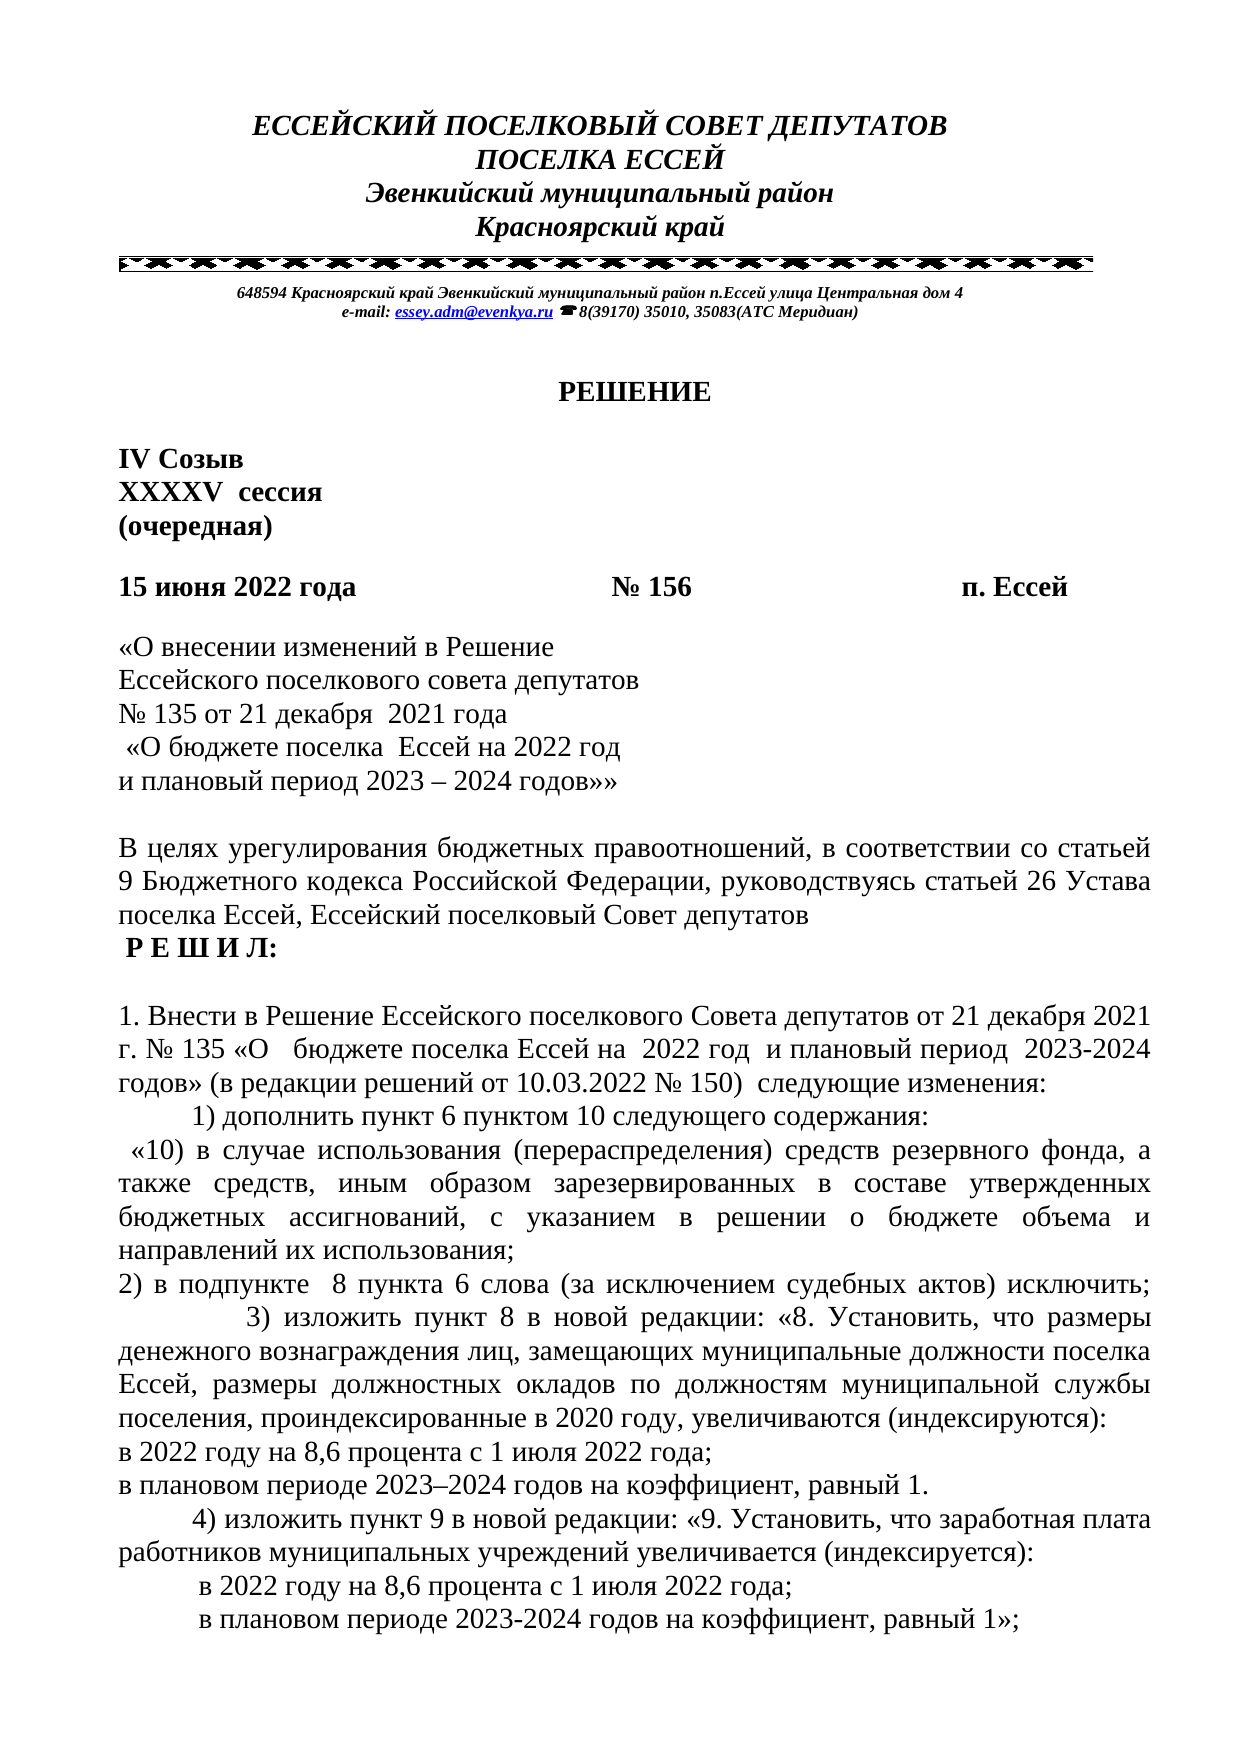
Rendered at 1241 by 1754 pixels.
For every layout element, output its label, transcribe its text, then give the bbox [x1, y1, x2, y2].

text 1) дополнить пункт 6 пунктом 10 следующего содержания: [118, 1098, 1152, 1132]
text Р Е Ш И Л: [118, 931, 1152, 964]
text в плановом периоде 2023–2024 годов на коэффициент, равный 1. [118, 1467, 1152, 1501]
text РЕШЕНИЕ [118, 374, 1152, 407]
text (очередная) [118, 508, 1152, 541]
text ХXXXV сессия [118, 474, 1152, 508]
text 4) изложить пункт 9 в новой редакции: «9. Установить, что заработная плата работников муниципальных учреждений увеличивается (индексируется): [118, 1501, 1152, 1568]
text «О бюджете поселка на 2022 год [118, 729, 1152, 763]
text В целях урегулирования бюджетных правоотношений, в соответствии со статьей 9 Бюджетного кодекса Российской Федерации, руководствуясь статьей 26 Устава поселка Ессей, Ессейский поселковый Совет депутатов [118, 830, 1152, 931]
text 1. Внести в Решение Ессейского поселкового Совета депутатов от 21 декабря 2021 г. № 135 «О бюджете поселка Ессей на 2022 год и плановый период 2023-2024 годов» (в редакции решений от 10.03.2022 № 150) следующие изменения: [118, 998, 1152, 1098]
text № 135 от 21 декабря 2021 года [118, 696, 1152, 729]
text IV Созыв [118, 441, 1152, 474]
text в 2022 году на 8,6 процента с 1 июля 2022 года; [118, 1568, 1152, 1601]
text в 2022 году на 8,6 процента с 1 июля 2022 года; [118, 1434, 1152, 1467]
text и плановый период 2023 – 2024 годов»» [118, 763, 1152, 796]
text «О внесении изменений в Решение [118, 629, 1152, 662]
text в плановом периоде 2023-2024 годов на коэффициент, равный 1»; [118, 1601, 1152, 1635]
table_header ЕССЕЙСКИЙ ПОСЕЛКОВЫЙ СОВЕТ ДЕПУТАТОВ ПОСЕЛКА ЕССЕЙ Эвенкийский муниципальный район Красноярский край [107, 108, 1093, 282]
text Ессейского поселкового совета депутатов [118, 662, 1152, 696]
picture [118, 254, 1094, 274]
text 15 июня 2022 года № 156 п. Ессей [118, 569, 1152, 603]
table_cell 648594 Красноярский край Эвенкийский муниципальный район п.Ессей улица Центральная дом 4 e-mail: essey.adm@evenkya.ru 8(39170) 35010, 35083(АТС Меридиан) [107, 283, 1093, 321]
text «10) в случае использования (перераспределения) средств резервного фонда, а также средств, иным образом зарезервированных в составе утвержденных бюджетных ассигнований, с указанием в решении о бюджете объема и направлений их использования; [118, 1132, 1152, 1266]
text 2) в подпункте 8 пункта 6 слова (за исключением судебных актов) исключить; 3) изложить пункт 8 в новой редакции: «8. Установить, что размеры денежного вознаграждения лиц, замещающих муниципальные должности поселка Ессей, размеры должностных окладов по должностям муниципальной службы поселения, проиндексированные в 2020 году, увеличиваются (индексируются): [118, 1266, 1152, 1434]
